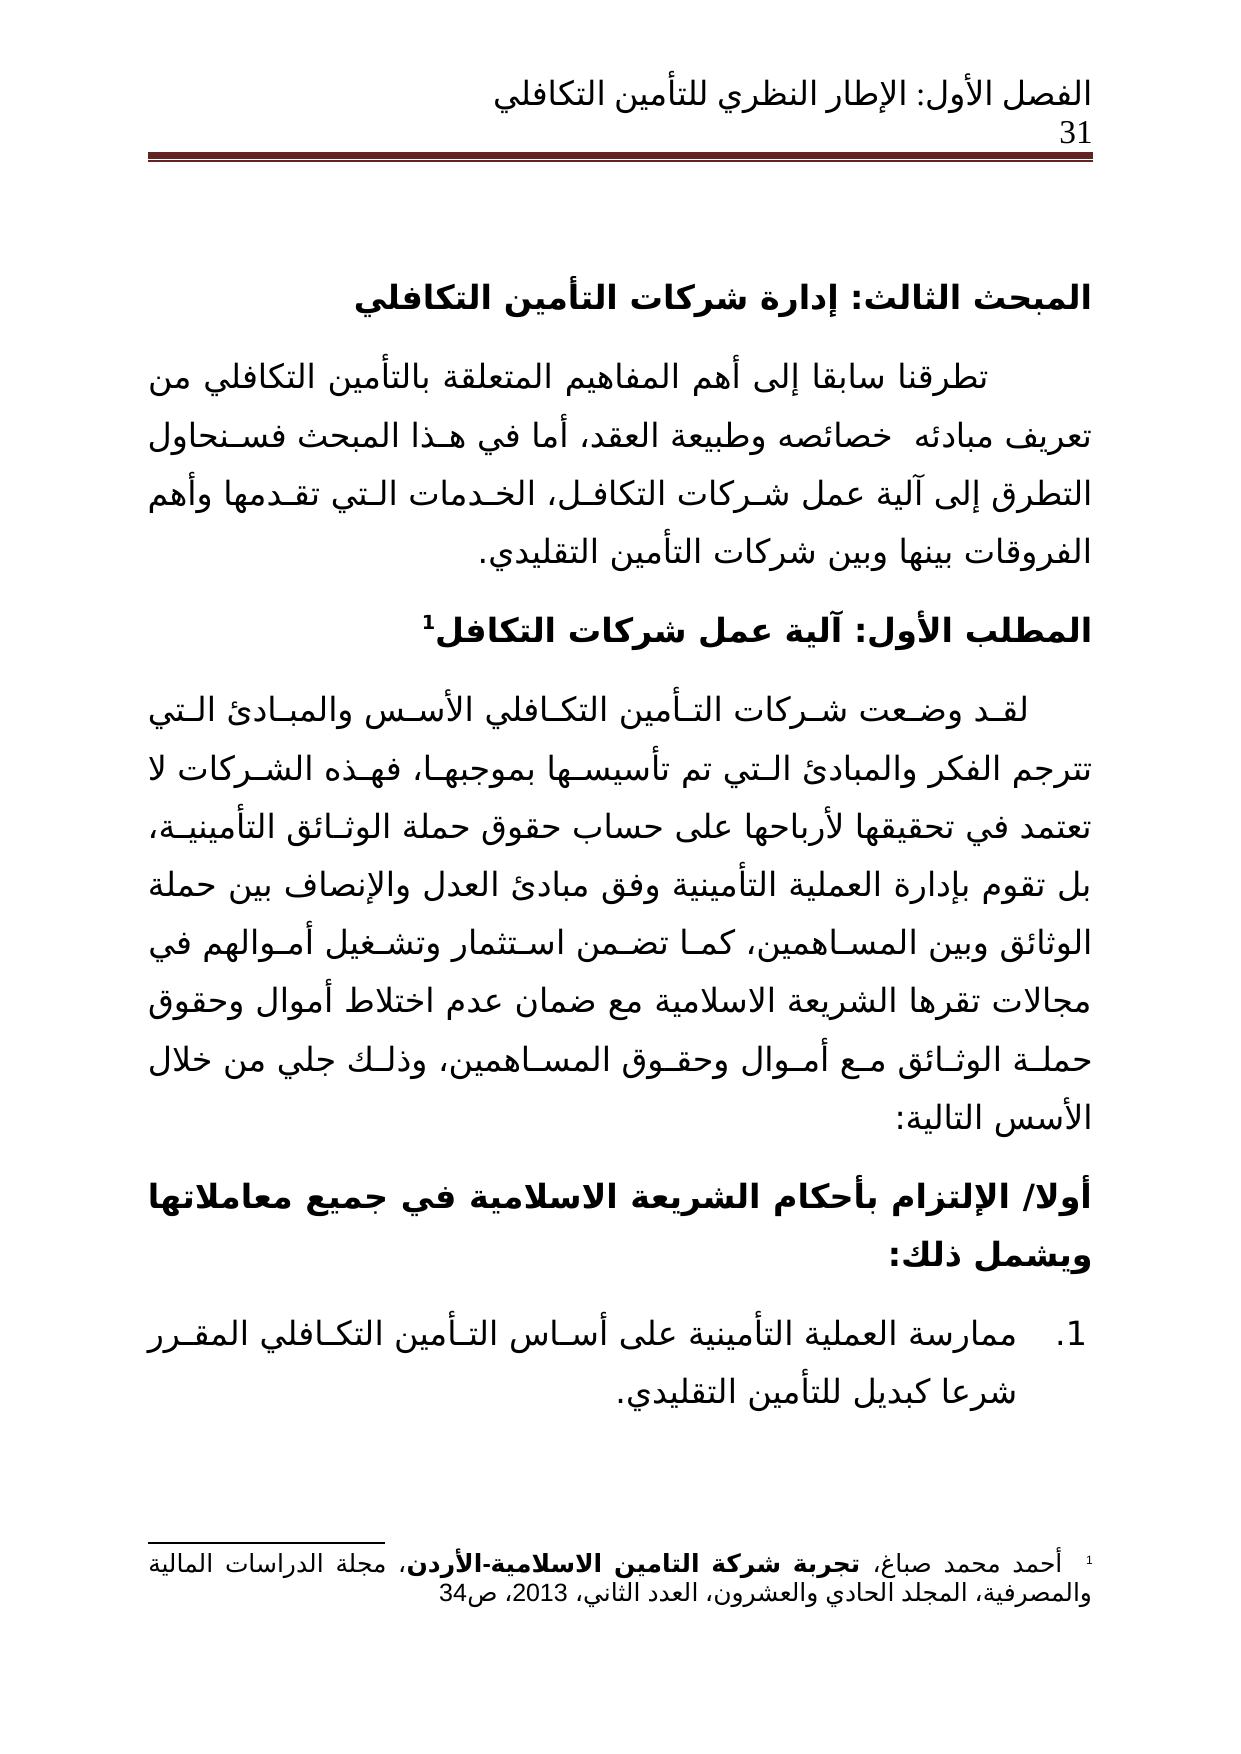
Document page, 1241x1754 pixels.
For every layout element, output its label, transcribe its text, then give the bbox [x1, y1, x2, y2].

list ممارسة العملية التأمينية على أساس التأمين التكافلي المقرر شرعا كبديل للتأمين التقليدي. [148, 1315, 1055, 1412]
text أولا/ الإلتزام بأحكام الشريعة الاسلامية في جميع معاملاتها ويشمل ذلك: [148, 1177, 1093, 1274]
text المطلب الأول: آلية عمل شركات التكافل [148, 612, 1093, 651]
text لقد وضعت شركات التأمين التكافلي الأسس والمبادئ التي تترجم الفكر والمبادئ التي تم تأسيسها بموجبها، فهذه الشركات لا تعتمد في تحقيقها لأرباحها على حساب حقوق حملة الوثائق التأمينية، بل تقوم بإدارة العملية التأمينية وفق مبادئ العدل والإنصاف بين حملة الوثائق وبين المساهمين، كما تضمن استثمار وتشغيل أموالهم في مجالات تقرها الشريعة الاسلامية مع ضمان عدم اختلاط أموال وحقوق حملة الوثائق مع أموال وحقوق المساهمين، وذلك جلي من خلال الأسس التالية: [148, 691, 1093, 1137]
text تطرقنا سابقا إلى أهم المفاهيم المتعلقة بالتأمين التكافلي من تعريف مبادئه خصائصه وطبيعة العقد، أما في هذا المبحث فسنحاول التطرق إلى آلية عمل شركات التكافل، الخدمات التي تقدمها وأهم الفروقات بينها وبين شركات التأمين التقليدي. [148, 358, 1093, 571]
text المبحث الثالث: إدارة شركات التأمين التكافلي [148, 279, 1093, 318]
